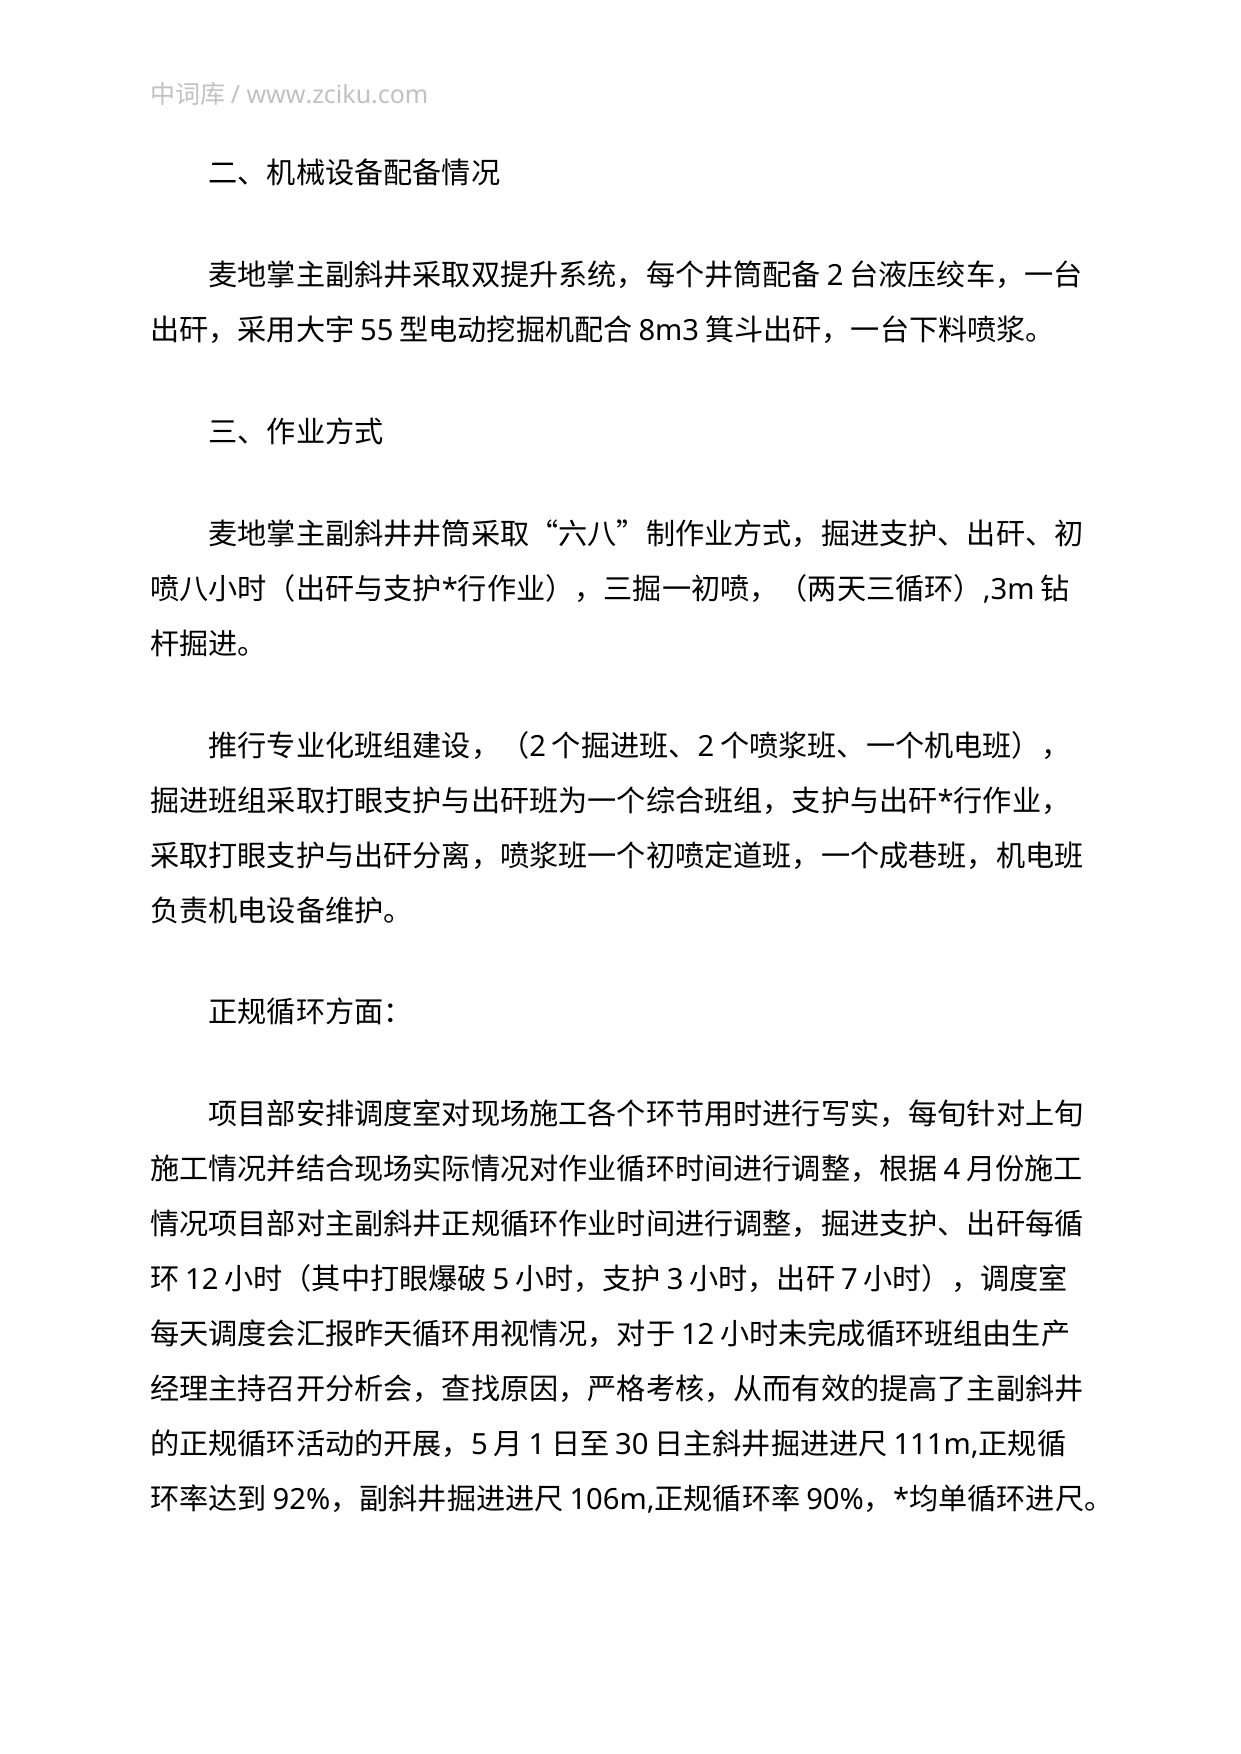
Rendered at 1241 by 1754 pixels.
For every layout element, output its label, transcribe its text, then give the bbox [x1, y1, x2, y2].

text 项目部安排调度室对现场施工各个环节用时进行写实，每旬针对上旬施工情况并结合现场实际情况对作业循环时间进行调整，根据4月份施工情况项目部对主副斜井正规循环作业时间进行调整，掘进支护、出矸每循环12小时（其中打眼爆破5小时，支护3小时，出矸7小时），调度室每天调度会汇报昨天循环用视情况，对于12小时未完成循环班组由生产经理主持召开分析会，查找原因，严格考核，从而有效的提高了主副斜井的正规循环活动的开展，5月1日至30日主斜井掘进进尺111m,正规循环率达到92%，副斜井掘进进尺106m,正规循环率90%，*均单循环进尺。 [150, 1091, 1090, 1518]
text 二、机械设备配备情况 [150, 150, 1090, 192]
text 麦地掌主副斜井井筒采取“六八”制作业方式，掘进支护、出矸、初喷八小时（出矸与支护*行作业），三掘一初喷，（两天三循环）,3m钻杆掘进。 [150, 511, 1090, 663]
text 麦地掌主副斜井采取双提升系统，每个井筒配备2台液压绞车，一台出矸，采用大宇55型电动挖掘机配合8m3箕斗出矸，一台下料喷浆。 [150, 252, 1090, 349]
text 正规循环方面： [150, 989, 1090, 1031]
text 推行专业化班组建设，（2个掘进班、2个喷浆班、一个机电班），掘进班组采取打眼支护与出矸班为一个综合班组，支护与出矸*行作业，采取打眼支护与出矸分离，喷浆班一个初喷定道班，一个成巷班，机电班负责机电设备维护。 [150, 722, 1090, 929]
text 三、作业方式 [150, 409, 1090, 451]
